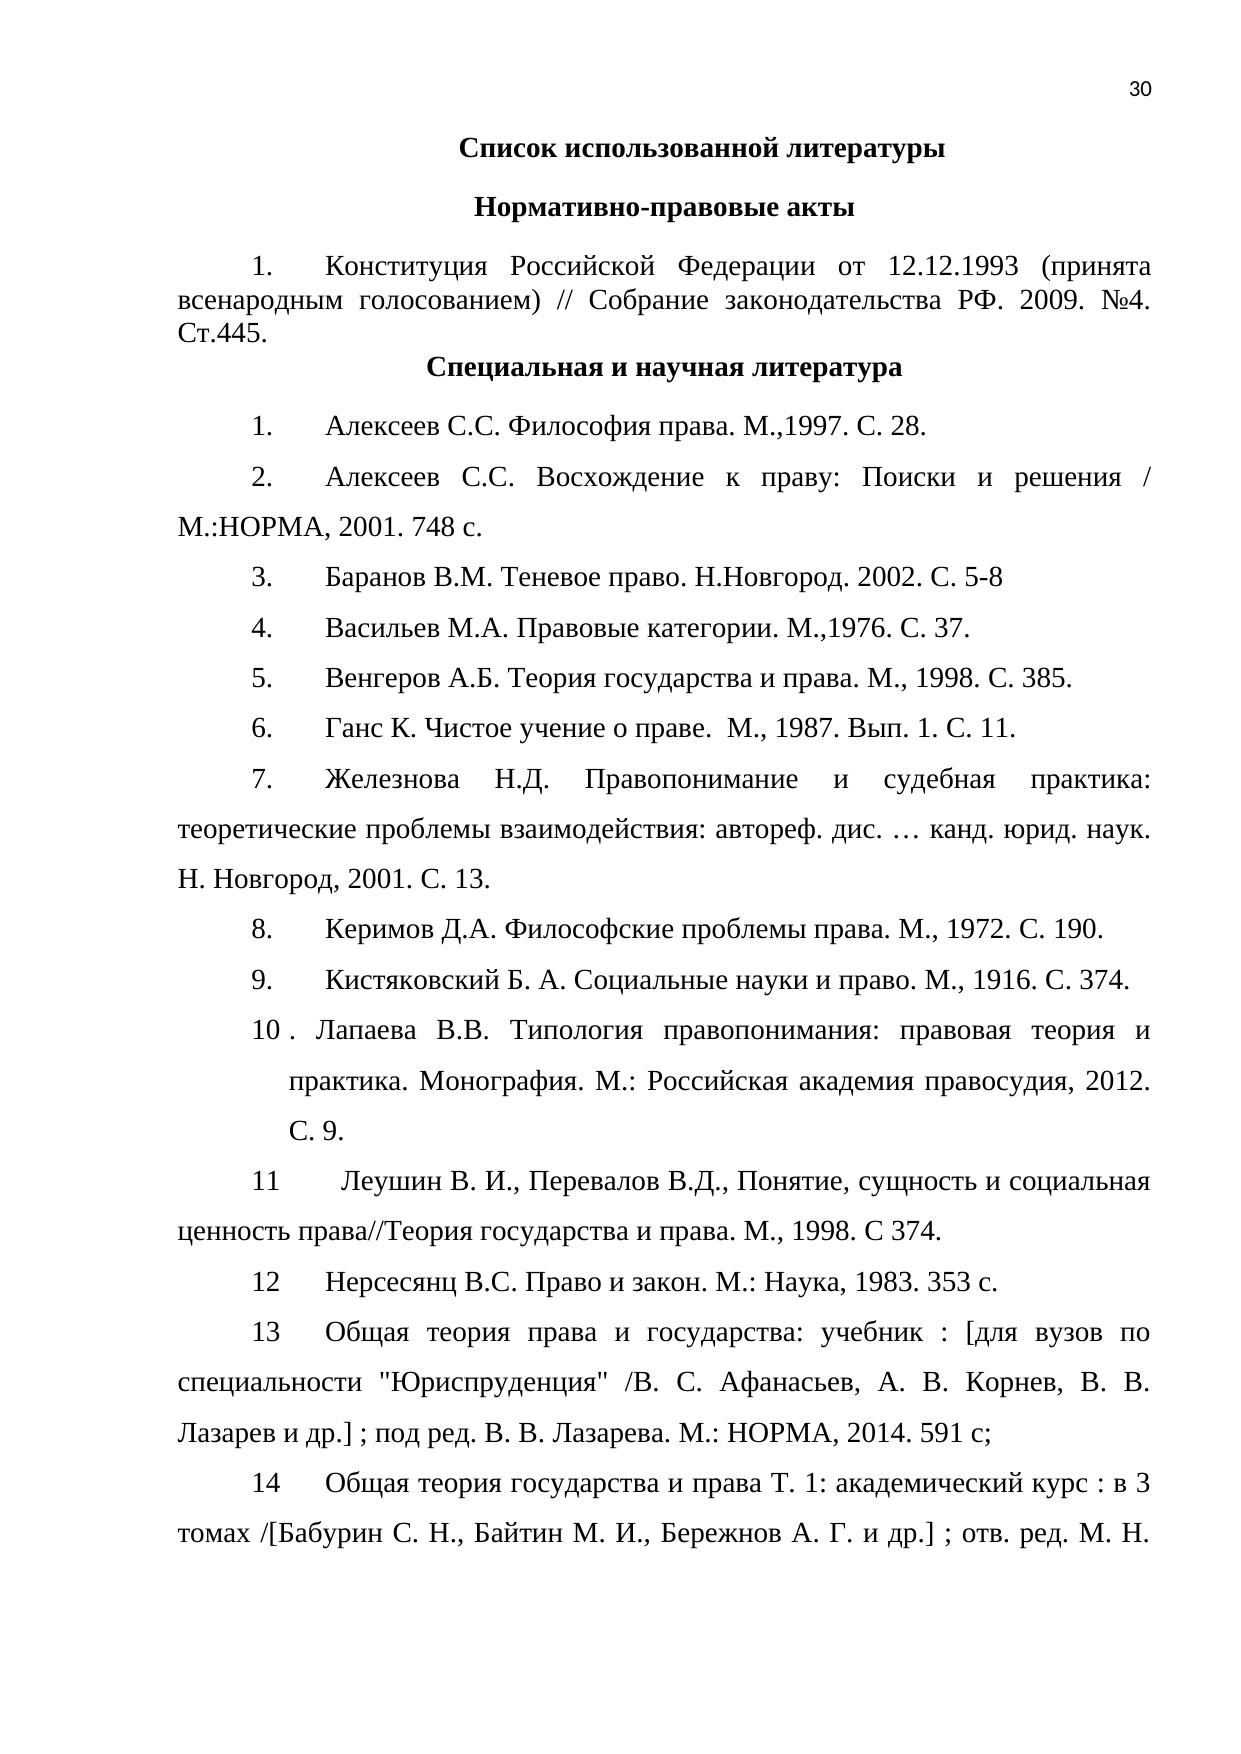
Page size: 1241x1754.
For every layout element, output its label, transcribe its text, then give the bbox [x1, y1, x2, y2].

list Леушин В. И., Перевалов В.Д., Понятие, сущность и социальная ценность права//Теория государства и права. М., 1998. С 374. [177, 1163, 1152, 1247]
list Железнова Н.Д. Правопонимание и судебная практика: теоретические проблемы взаимодействия: автореф. дис. … канд. юрид. наук. Н. Новгород, 2001. С. 13. [177, 761, 1152, 895]
list Венгеров А.Б. Теория государства и права. М., 1998. С. 385. [177, 660, 1152, 694]
list Общая теория права и государства: учебник : [для вузов по специальности "Юриспруденция" /В. С. Афанасьев, А. В. Корнев, В. В. Лазарев и др.] ; под ред. В. В. Лазарева. М.: НОРМА, 2014. 591 с; [177, 1314, 1152, 1448]
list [177, 1465, 1152, 1549]
text Нормативно-правовые акты [177, 189, 1152, 223]
list Конституция Российской Федерации от 12.12.1993 (принята всенародным голосованием) // Собрание законодательства РФ. 2009. №4. Ст.445. [177, 248, 1152, 349]
text Специальная и научная литература [177, 349, 1152, 383]
list Ганс К. Чистое учение о праве. М., 1987. Вып. 1. С. 11. [177, 710, 1152, 744]
list Баранов В.М. Теневое право. Н.Новгород. 2002. С. 5-8 [177, 559, 1152, 593]
list Керимов Д.А. Философские проблемы права. М., 1972. С. 190. [177, 912, 1152, 945]
list Кистяковский Б. А. Социальные науки и право. М., 1916. С. 374. [177, 962, 1152, 996]
list Нерсесянц В.С. Право и закон. М.: Наука, 1983. 353 с. [177, 1264, 1152, 1297]
list . Лапаева В.В. Типология правопонимания: правовая теория и практика. Монография. М.: Российская академия правосудия, 2012. С. 9. [251, 1012, 1152, 1146]
list Алексеев С.С. Философия права. М.,1997. С. 28. [177, 408, 1152, 442]
list Список использованной литературы [252, 130, 1152, 163]
list Алексеев С.С. Восхождение к праву: Поиски и решения / М.:НОРМА, 2001. 748 с. [177, 459, 1152, 543]
list Васильев М.А. Правовые категории. М.,1976. С. 37. [177, 610, 1152, 643]
